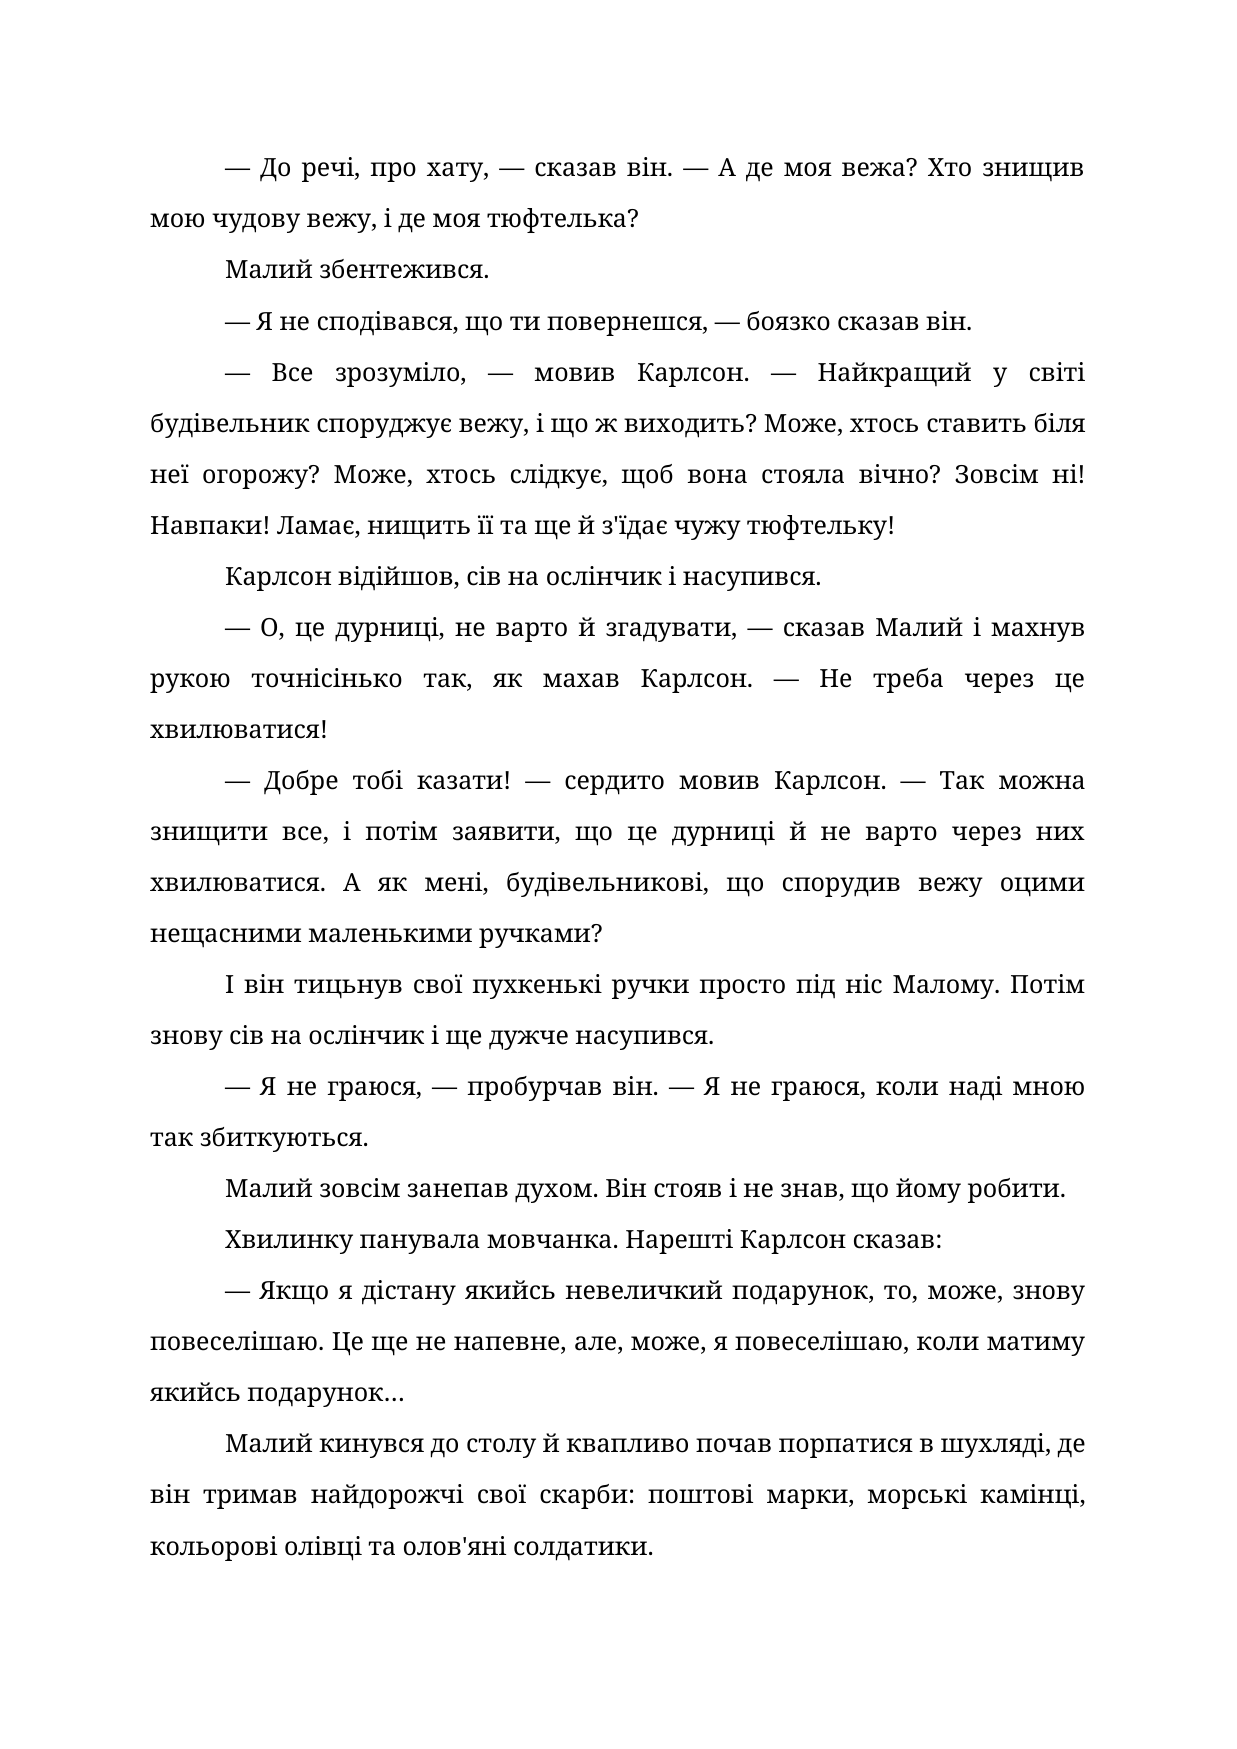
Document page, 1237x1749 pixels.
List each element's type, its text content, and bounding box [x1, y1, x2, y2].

text Малий кинувся до столу й квапливо почав порпатися в шухляді, де він тримав найдорожчі свої скарби: поштові марки, морські камінці, кольорові олівці та олов'яні солдатики. [150, 1426, 1086, 1562]
text — О, це дурниці, не варто й згадувати, — сказав Малий і махнув рукою точнісінько так, як махав Карлсон. — Не треба через це хвилюватися! [150, 609, 1086, 746]
text Хвилинку панувала мовчанка. Нарешті Карлсон сказав: [150, 1222, 1086, 1256]
text — Все зрозуміло, — мовив Карлсон. — Найкращий у світі будівельник споруджує вежу, і що ж виходить? Може, хтось ставить біля неї огорожу? Може, хтось слідкує, щоб вона стояла вічно? Зовсім ні! Навпаки! Ламає, нищить її та ще й з'їдає чужу тюфтельку! [150, 354, 1086, 541]
text — До речі, про хату, — сказав він. — А де моя вежа? Хто знищив мою чудову вежу, і де моя тюфтелька? [150, 150, 1086, 235]
text І він тицьнув свої пухкенькі ручки просто під ніс Малому. Потім знову сів на ослінчик і ще дужче насупився. [150, 967, 1086, 1052]
text Карлсон відійшов, сів на ослінчик і насупився. [150, 558, 1086, 592]
text — Я не сподівався, що ти повернешся, — боязко сказав він. [150, 303, 1086, 337]
text — Я не граюся, — пробурчав він. — Я не граюся, коли наді мною так збиткуються. [150, 1069, 1086, 1154]
text — Якщо я дістану якийсь невеличкий подарунок, то, може, знову повеселішаю. Це ще не напевне, але, може, я повеселішаю, коли матиму якийсь подарунок… [150, 1273, 1086, 1409]
text Малий зовсім занепав духом. Він стояв і не знав, що йому робити. [150, 1171, 1086, 1205]
text — Добре тобі казати! — сердито мовив Карлсон. — Так можна знищити все, і потім заявити, що це дурниці й не варто через них хвилюватися. А як мені, будівельникові, що спорудив вежу оцими нещасними маленькими ручками? [150, 762, 1086, 950]
text Малий збентежився. [150, 252, 1086, 286]
